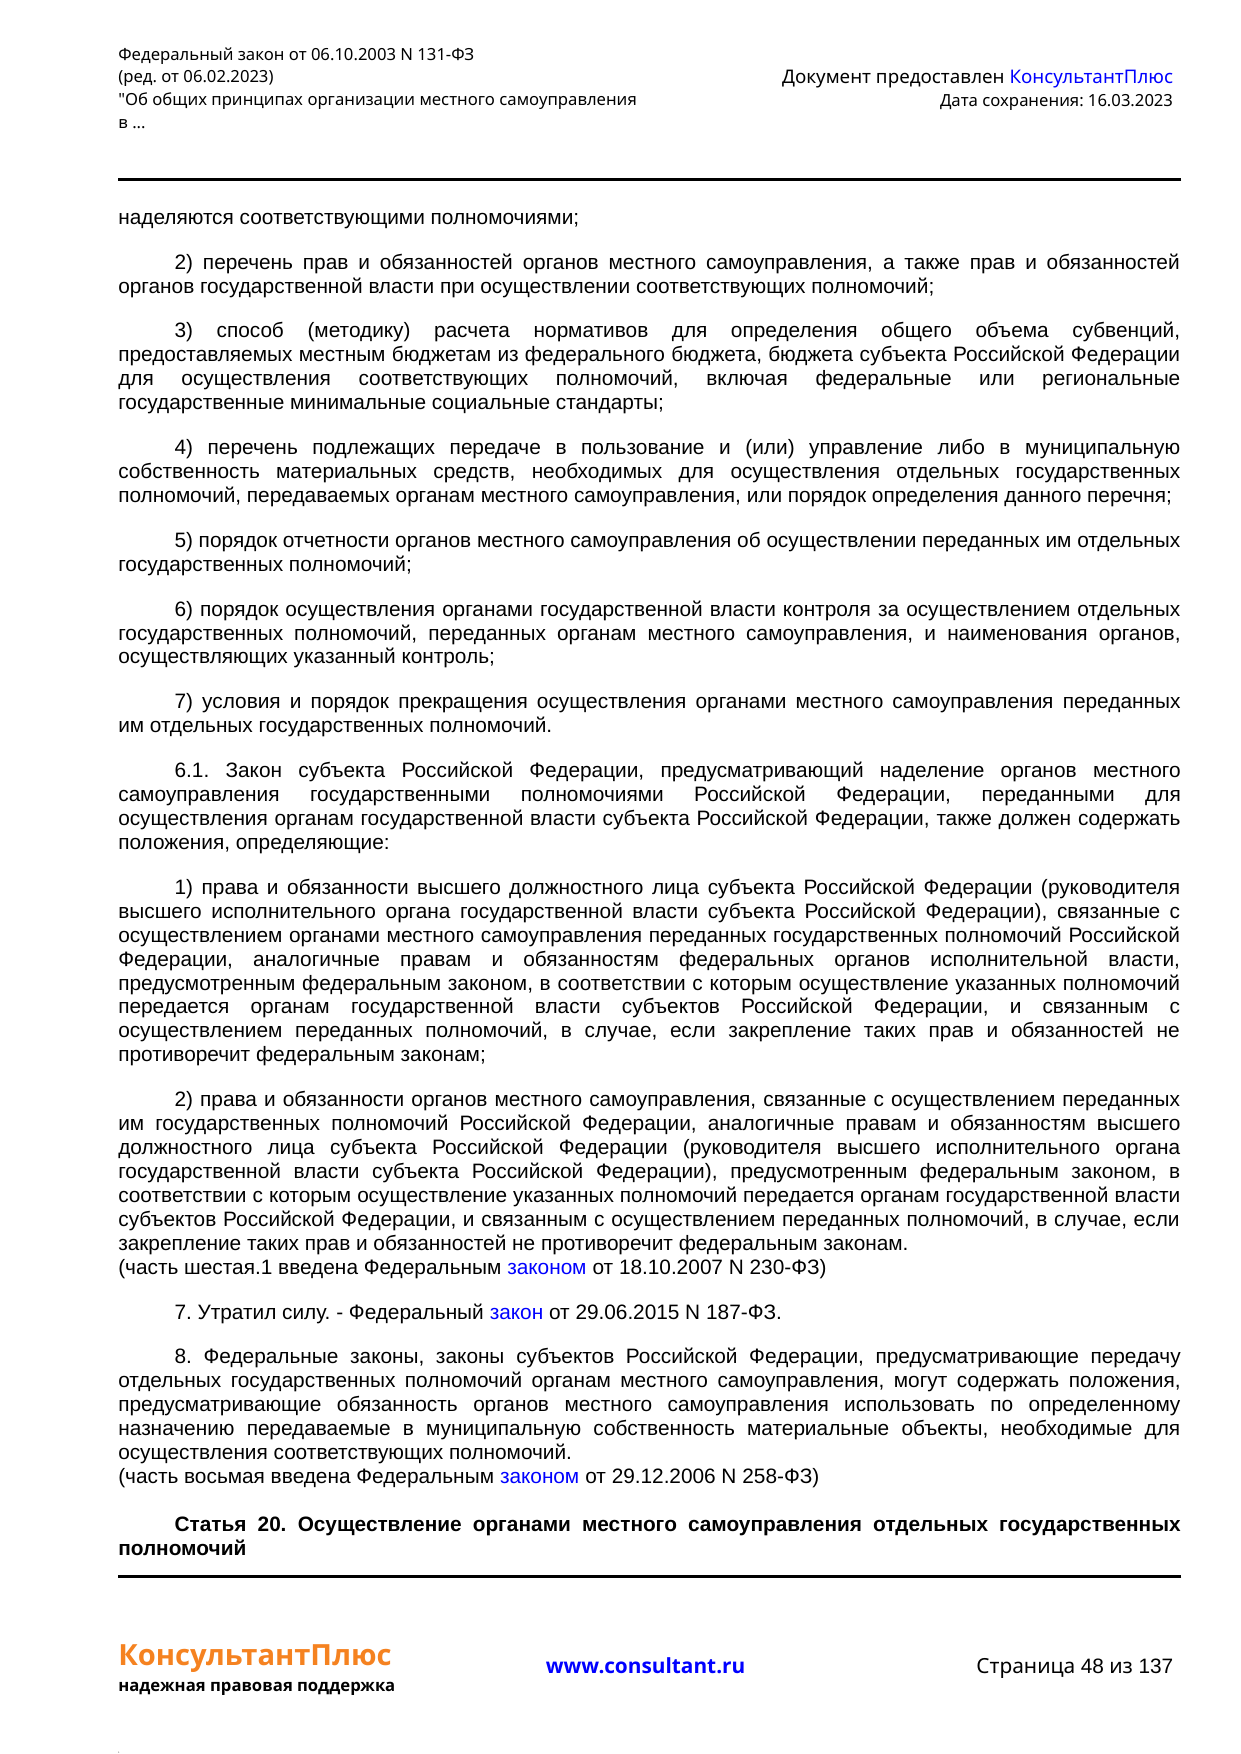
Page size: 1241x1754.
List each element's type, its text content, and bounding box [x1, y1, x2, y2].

text 7. Утратил силу. - Федеральный закон от 29.06.2015 N 187-ФЗ. [118, 1299, 1181, 1323]
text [118, 205, 1181, 229]
text 1) права и обязанности высшего должностного лица субъекта Российской Федерации (руководителя высшего исполнительного органа государственной власти субъекта Российской Федерации), связанные с осуществлением органами местного самоуправления переданных государственных полномочий Российской Федерации, аналогичные правам и обязанностям федеральных органов исполнительной власти, предусмотренным федеральным законом, в соответствии с которым осуществление указанных полномочий передается органам государственной власти субъектов Российской Федерации, и связанным с осуществлением переданных полномочий, в случае, если закрепление таких прав и обязанностей не противоречит федеральным законам; [118, 874, 1181, 1066]
text 3) способ (методику) расчета нормативов для определения общего объема субвенций, предоставляемых местным бюджетам из федерального бюджета, бюджета субъекта Российской Федерации для осуществления соответствующих полномочий, включая федеральные или региональные государственные минимальные социальные стандарты; [118, 318, 1181, 414]
text 2) права и обязанности органов местного самоуправления, связанные с осуществлением переданных им государственных полномочий Российской Федерации, аналогичные правам и обязанностям высшего должностного лица субъекта Российской Федерации (руководителя высшего исполнительного органа государственной власти субъекта Российской Федерации), предусмотренным федеральным законом, в соответствии с которым осуществление указанных полномочий передается органам государственной власти субъектов Российской Федерации, и связанным с осуществлением переданных полномочий, в случае, если закрепление таких прав и обязанностей не противоречит федеральным законам. [118, 1087, 1181, 1255]
text (часть восьмая введена Федеральным законом от 29.12.2006 N 258-ФЗ) [118, 1464, 1181, 1488]
text 4) перечень подлежащих передаче в пользование и (или) управление либо в муниципальную собственность материальных средств, необходимых для осуществления отдельных государственных полномочий, передаваемых органам местного самоуправления, или порядок определения данного перечня; [118, 435, 1181, 507]
text 5) порядок отчетности органов местного самоуправления об осуществлении переданных им отдельных государственных полномочий; [118, 528, 1181, 576]
title Статья 20. Осуществление органами местного самоуправления отдельных государственных полномочий [118, 1512, 1181, 1560]
text 2) перечень прав и обязанностей органов местного самоуправления, а также прав и обязанностей органов государственной власти при осуществлении соответствующих полномочий; [118, 249, 1181, 297]
text 7) условия и порядок прекращения осуществления органами местного самоуправления переданных им отдельных государственных полномочий. [118, 689, 1181, 737]
text 8. Федеральные законы, законы субъектов Российской Федерации, предусматривающие передачу отдельных государственных полномочий органам местного самоуправления, могут содержать положения, предусматривающие обязанность органов местного самоуправления использовать по определенному назначению передаваемые в муниципальную собственность материальные объекты, необходимые для осуществления соответствующих полномочий. [118, 1344, 1181, 1464]
text (часть шестая.1 введена Федеральным законом от 18.10.2007 N 230-ФЗ) [118, 1255, 1181, 1279]
text 6) порядок осуществления органами государственной власти контроля за осуществлением отдельных государственных полномочий, переданных органам местного самоуправления, и наименования органов, осуществляющих указанный контроль; [118, 596, 1181, 668]
text 6.1. Закон субъекта Российской Федерации, предусматривающий наделение органов местного самоуправления государственными полномочиями Российской Федерации, переданными для осуществления органам государственной власти субъекта Российской Федерации, также должен содержать положения, определяющие: [118, 758, 1181, 854]
